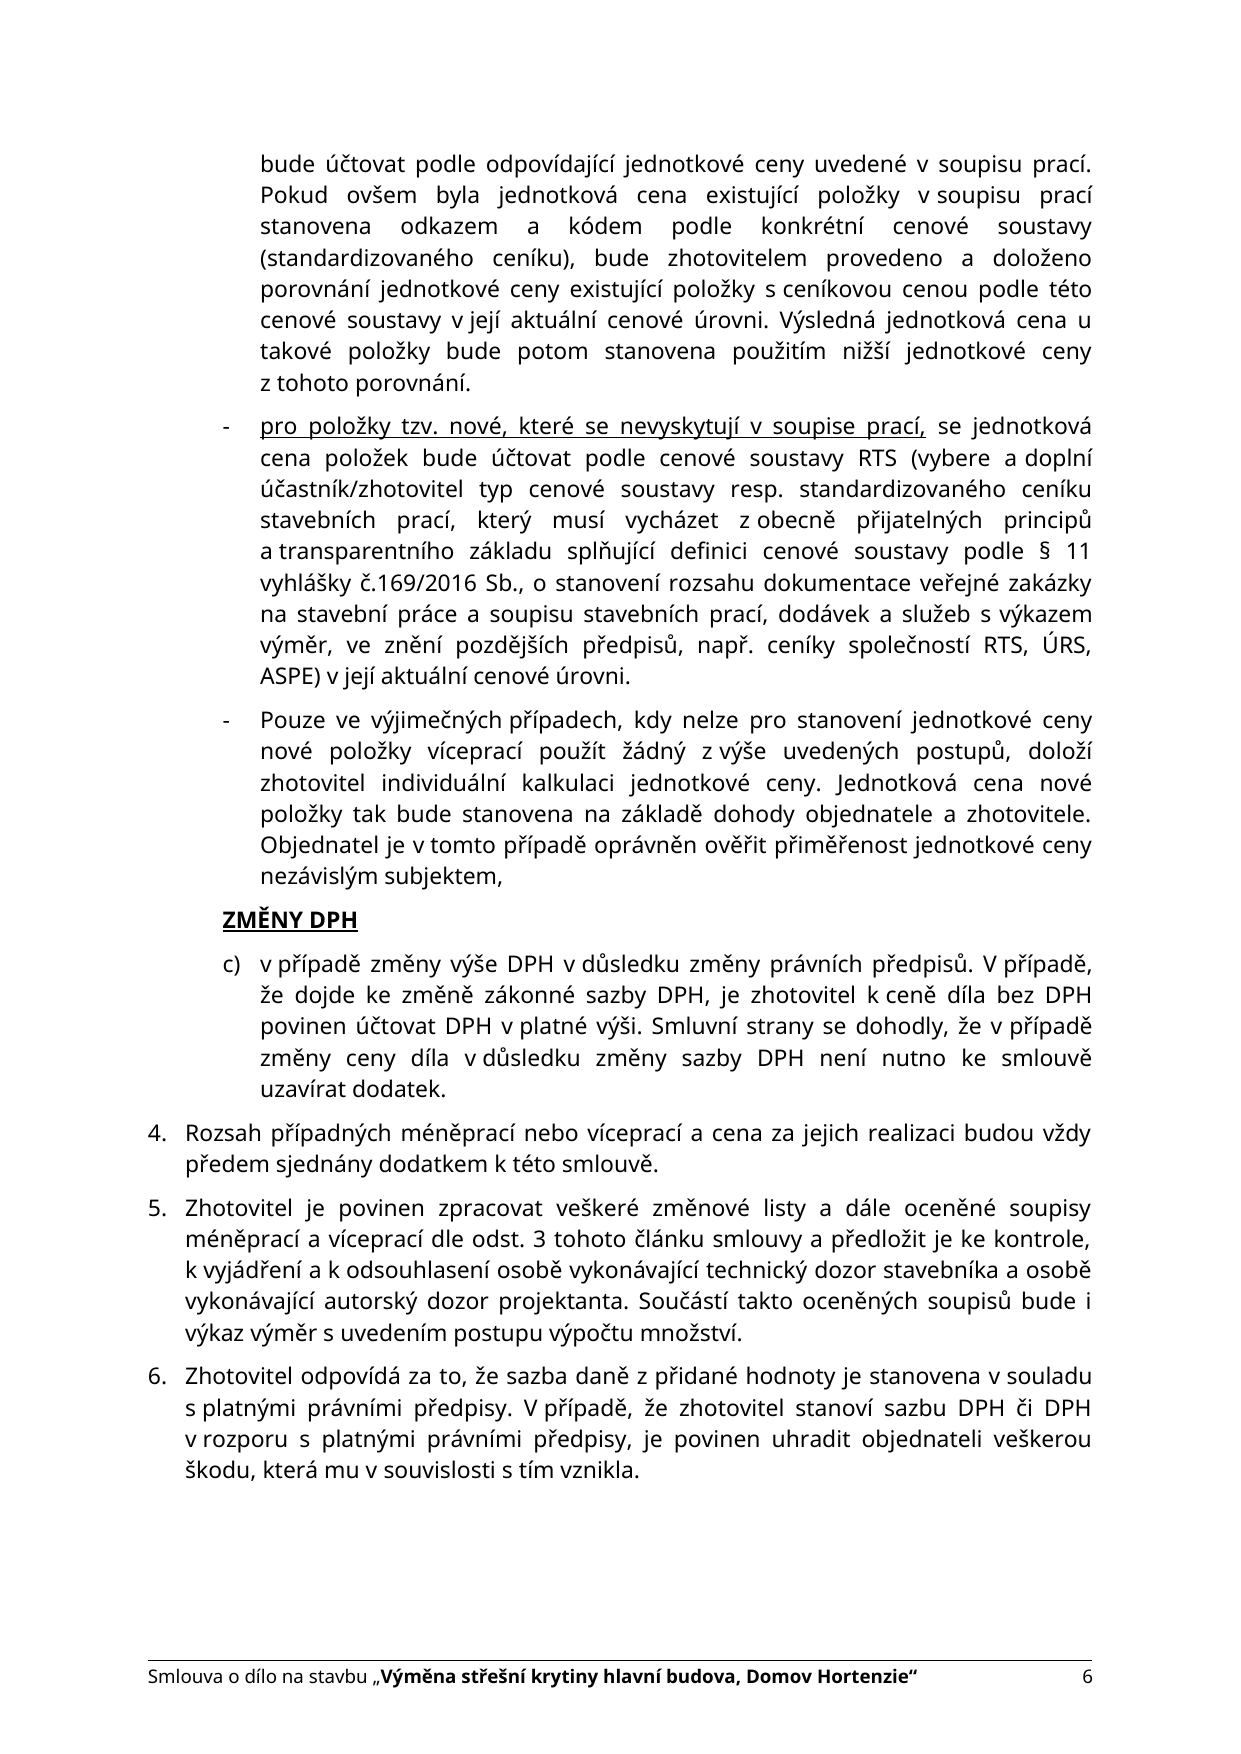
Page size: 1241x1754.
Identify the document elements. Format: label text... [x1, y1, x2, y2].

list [222, 148, 1092, 398]
list pro položky tzv. nové, které se nevyskytují v soupise prací, se jednotková cena položek bude účtovat podle cenové soustavy RTS (vybere a doplní účastník/zhotovitel typ cenové soustavy resp. standardizovaného ceníku stavebních prací, který musí vycházet z obecně přijatelných principů a transparentního základu splňující definici cenové soustavy podle § 11 vyhlášky č.169/2016 Sb., o stanovení rozsahu dokumentace veřejné zakázky na stavební práce a soupisu stavebních prací, dodávek a služeb s výkazem výměr, ve znění pozdějších předpisů, např. ceníky společností RTS, ÚRS, ASPE) v její aktuální cenové úrovni. [222, 410, 1092, 691]
list Rozsah případných méněprací nebo víceprací a cena za jejich realizaci budou vždy předem sjednány dodatkem k této smlouvě. [148, 1116, 1092, 1179]
list Zhotovitel je povinen zpracovat veškeré změnové listy a dále oceněné soupisy méněprací a víceprací dle odst. 3 tohoto článku smlouvy a předložit je ke kontrole, k vyjádření a k odsouhlasení osobě vykonávající technický dozor stavebníka a osobě vykonávající autorský dozor projektanta. Součástí takto oceněných soupisů bude i výkaz výměr s uvedením postupu výpočtu množství. [148, 1191, 1092, 1348]
list Zhotovitel odpovídá za to, že sazba daně z přidané hodnoty je stanovena v souladu s platnými právními předpisy. V případě, že zhotovitel stanoví sazbu DPH či DPH v rozporu s platnými právními předpisy, je povinen uhradit objednateli veškerou škodu, která mu v souvislosti s tím vznikla. [148, 1360, 1092, 1485]
text ZMĚNY DPH [222, 904, 1092, 935]
list Pouze ve výjimečných případech, kdy nelze pro stanovení jednotkové ceny nové položky víceprací použít žádný z výše uvedených postupů, doloží zhotovitel individuální kalkulaci jednotkové ceny. Jednotková cena nové položky tak bude stanovena na základě dohody objednatele a zhotovitele. Objednatel je v tomto případě oprávněn ověřit přiměřenost jednotkové ceny nezávislým subjektem, [222, 704, 1092, 891]
list v případě změny výše DPH v důsledku změny právních předpisů. V případě, že dojde ke změně zákonné sazby DPH, je zhotovitel k ceně díla bez DPH povinen účtovat DPH v platné výši. Smluvní strany se dohodly, že v případě změny ceny díla v důsledku změny sazby DPH není nutno ke smlouvě uzavírat dodatek. [222, 948, 1092, 1104]
